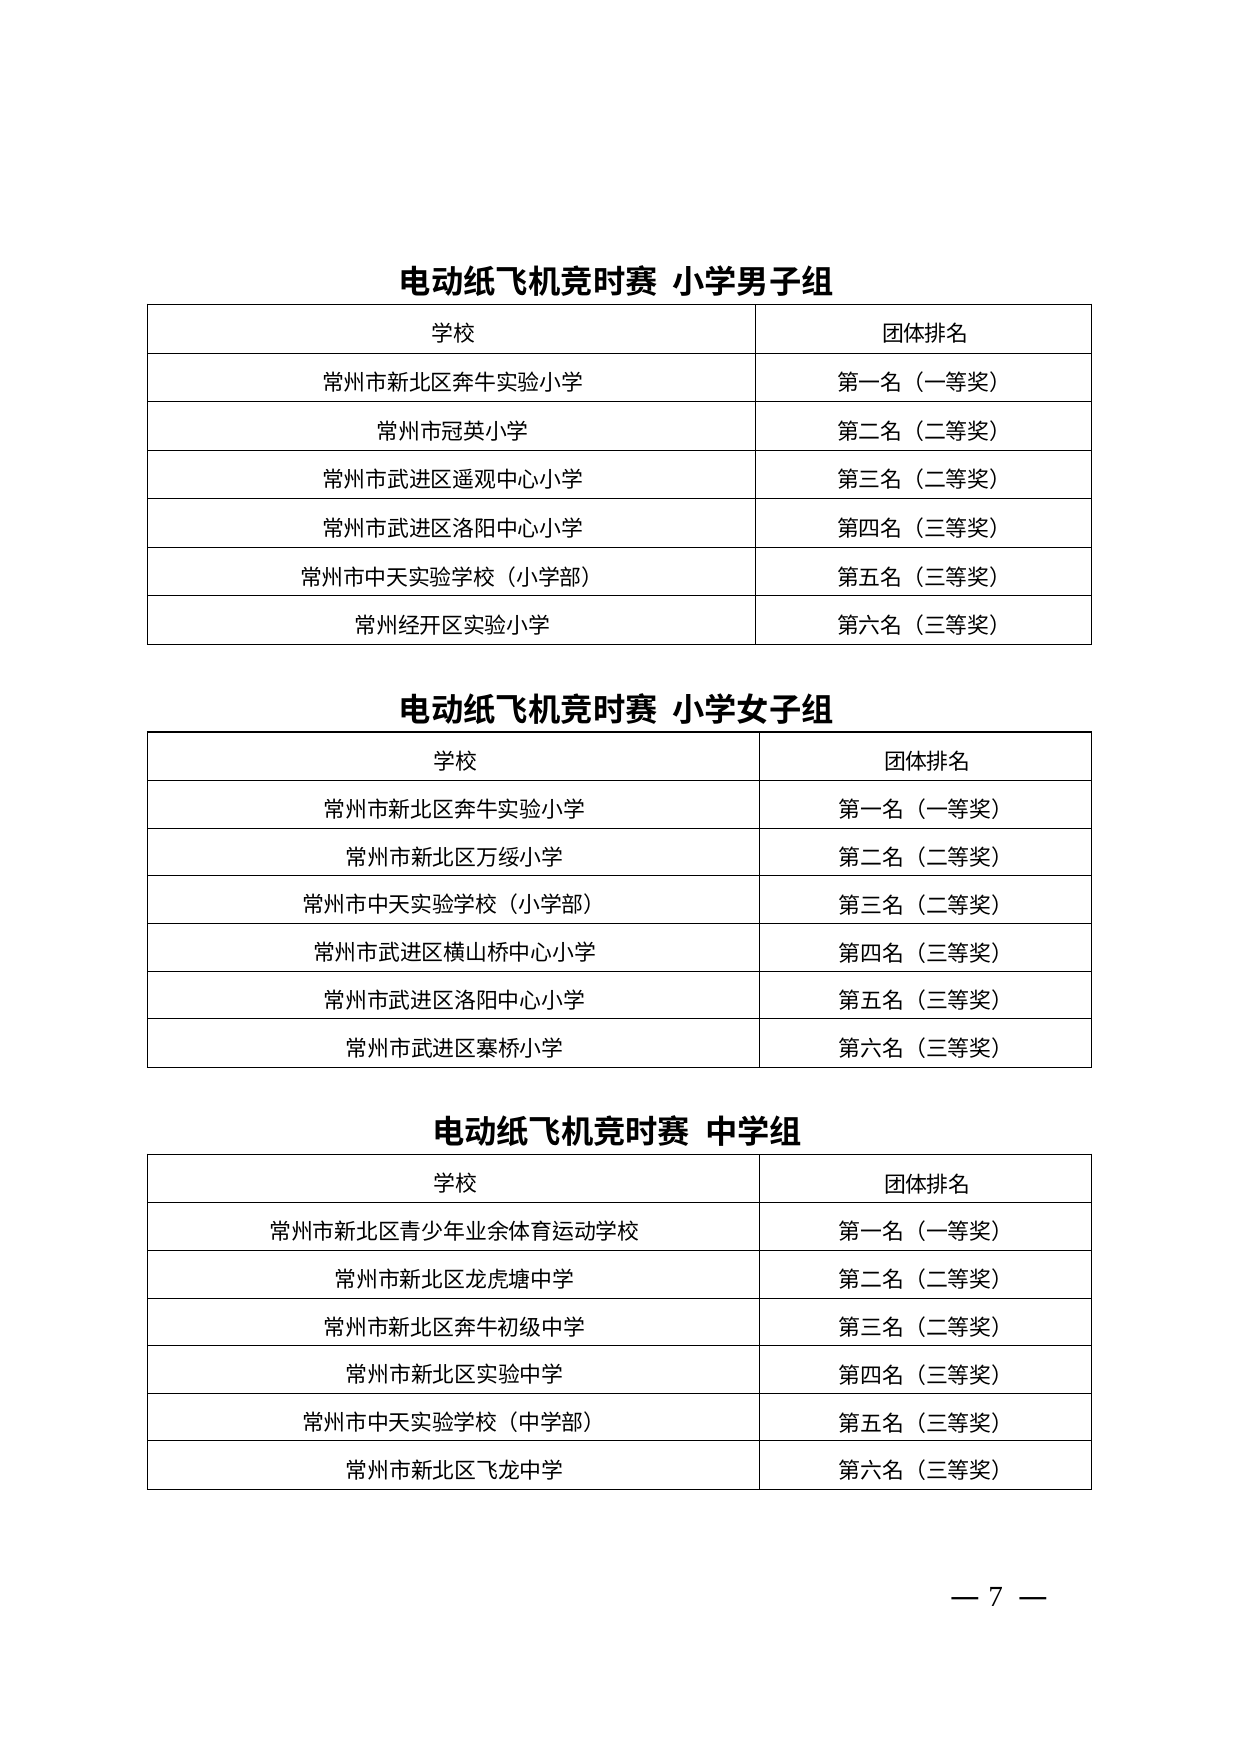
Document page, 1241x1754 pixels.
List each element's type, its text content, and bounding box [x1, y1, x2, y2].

table_cell 常州市武进区寨桥小学 [148, 1019, 759, 1067]
table_cell 常州市中天实验学校（中学部） [148, 1394, 759, 1440]
table_header 学校 [148, 305, 755, 352]
table_cell 第一名（一等奖） [760, 1203, 1091, 1250]
table_cell 第二名（二等奖） [756, 402, 1091, 449]
table_cell 第二名（二等奖） [760, 829, 1091, 875]
table_cell 第六名（三等奖） [756, 596, 1091, 644]
table_cell 常州经开区实验小学 [148, 596, 755, 644]
table_cell 常州市武进区洛阳中心小学 [148, 972, 759, 1018]
table_cell 常州市中天实验学校（小学部） [148, 548, 755, 595]
table_cell 常州市新北区实验中学 [148, 1346, 759, 1393]
table_cell 常州市新北区奔牛实验小学 [148, 781, 759, 828]
table_header 学校 [148, 733, 759, 780]
table_cell 常州市冠英小学 [148, 402, 755, 449]
table_header 团体排名 [760, 1155, 1091, 1202]
table_cell 第一名（一等奖） [756, 354, 1091, 401]
table_cell 第三名（二等奖） [760, 876, 1091, 923]
table_header 团体排名 [760, 733, 1091, 780]
text 电动纸飞机竞时赛 小学女子组 [399, 689, 1093, 730]
table_cell 第五名（三等奖） [760, 972, 1091, 1018]
table_cell 第五名（三等奖） [760, 1394, 1091, 1440]
table_cell 常州市新北区青少年业余体育运动学校 [148, 1203, 759, 1250]
table_cell 第三名（二等奖） [760, 1299, 1091, 1345]
table_cell 常州市新北区龙虎塘中学 [148, 1251, 759, 1297]
table_cell 常州市新北区奔牛初级中学 [148, 1299, 759, 1345]
table_header 团体排名 [756, 305, 1091, 352]
table_cell 第四名（三等奖） [760, 924, 1091, 971]
table_cell 常州市武进区洛阳中心小学 [148, 499, 755, 547]
text 电动纸飞机竞时赛 小学男子组 [399, 261, 1093, 302]
table_cell 常州市中天实验学校（小学部） [148, 876, 759, 923]
table_cell 常州市新北区奔牛实验小学 [148, 354, 755, 401]
table_cell 常州市武进区遥观中心小学 [148, 451, 755, 498]
table_cell 第六名（三等奖） [760, 1441, 1091, 1489]
table_cell 第六名（三等奖） [760, 1019, 1091, 1067]
table_cell 第四名（三等奖） [760, 1346, 1091, 1393]
table_header 学校 [148, 1155, 759, 1202]
table_cell 常州市新北区万绥小学 [148, 829, 759, 875]
table_cell 第三名（二等奖） [756, 451, 1091, 498]
table_cell 第五名（三等奖） [756, 548, 1091, 595]
table_cell 第二名（二等奖） [760, 1251, 1091, 1297]
table_cell 第一名（一等奖） [760, 781, 1091, 828]
text 电动纸飞机竞时赛 中学组 [432, 1112, 1093, 1152]
table_cell 常州市武进区横山桥中心小学 [148, 924, 759, 971]
table_cell 常州市新北区飞龙中学 [148, 1441, 759, 1489]
table_cell 第四名（三等奖） [756, 499, 1091, 547]
